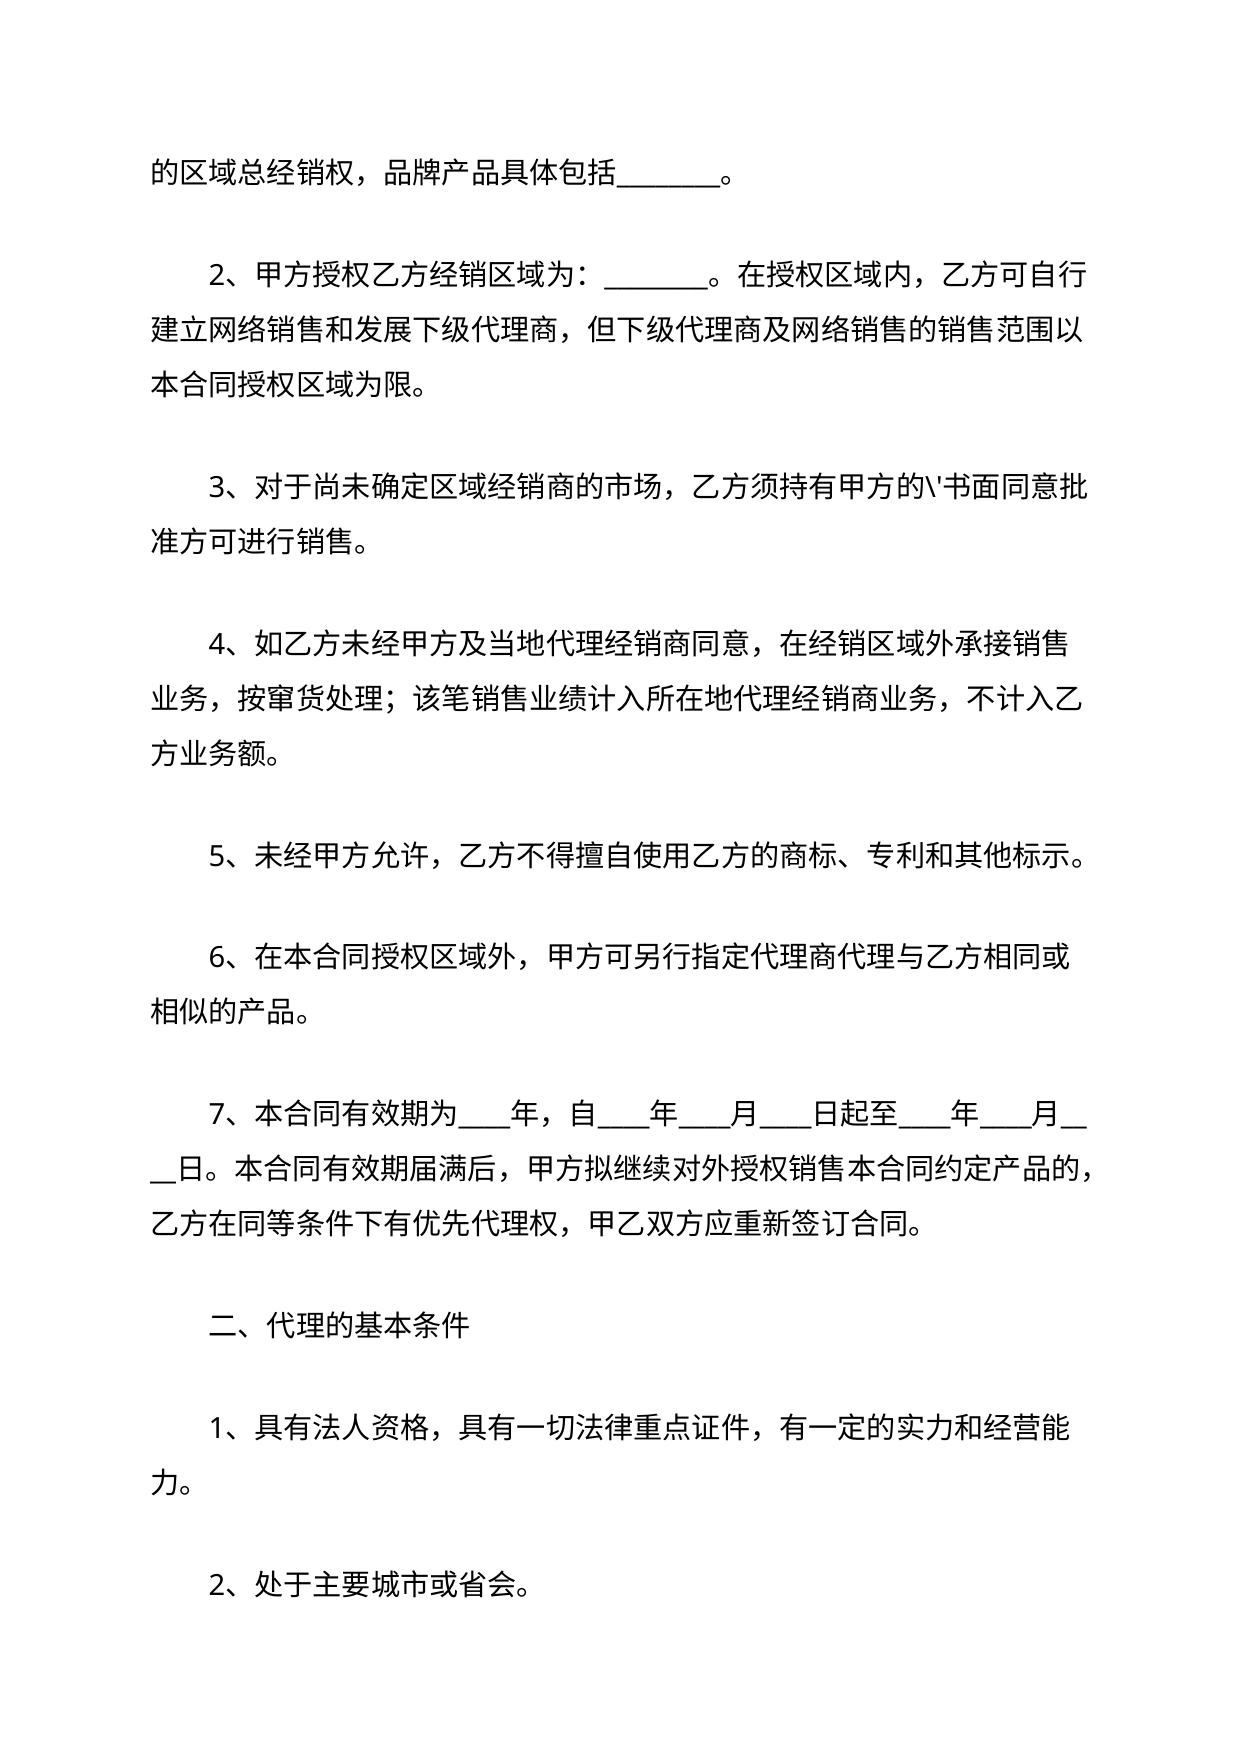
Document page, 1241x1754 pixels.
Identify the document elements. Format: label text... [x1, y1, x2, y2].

text 6、在本合同授权区域外，甲方可另行指定代理商代理与乙方相同或相似的产品。 [150, 934, 1090, 1031]
text 2、处于主要城市或省会。 [150, 1561, 1090, 1603]
text 4、如乙方未经甲方及当地代理经销商同意，在经销区域外承接销售业务，按窜货处理；该笔销售业绩计入所在地代理经销商业务，不计入乙方业务额。 [150, 620, 1090, 773]
text 2、甲方授权乙方经销区域为：________。在授权区域内，乙方可自行建立网络销售和发展下级代理商，但下级代理商及网络销售的销售范围以本合同授权区域为限。 [150, 252, 1090, 404]
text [150, 150, 1090, 192]
text 7、本合同有效期为____年，自____年____月____日起至____年____月____日。本合同有效期届满后，甲方拟继续对外授权销售本合同约定产品的，乙方在同等条件下有优先代理权，甲乙双方应重新签订合同。 [150, 1091, 1090, 1243]
text 1、具有法人资格，具有一切法律重点证件，有一定的实力和经营能力。 [150, 1404, 1090, 1502]
text 二、代理的基本条件 [150, 1303, 1090, 1345]
text 3、对于尚未确定区域经销商的市场，乙方须持有甲方的\'书面同意批准方可进行销售。 [150, 464, 1090, 561]
text 5、未经甲方允许，乙方不得擅自使用乙方的商标、专利和其他标示。 [150, 832, 1090, 874]
